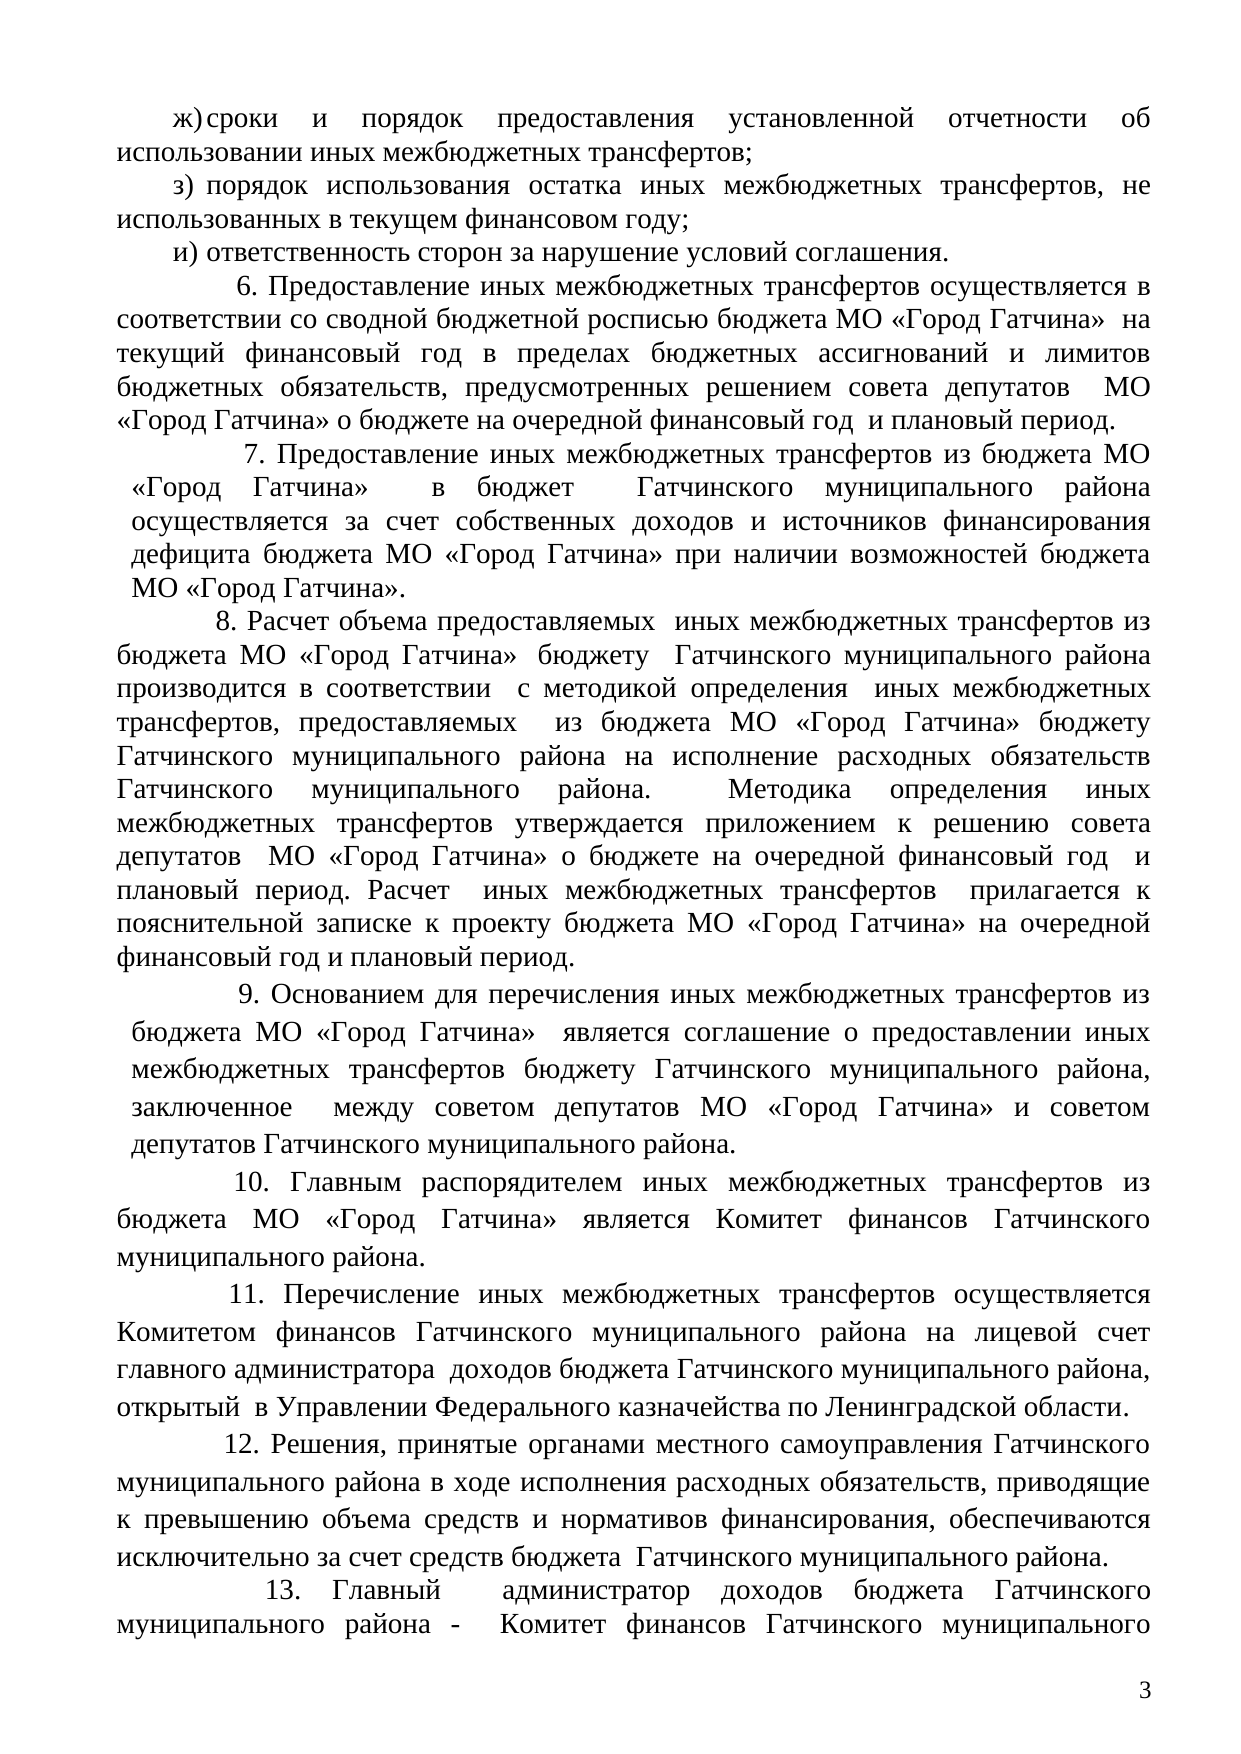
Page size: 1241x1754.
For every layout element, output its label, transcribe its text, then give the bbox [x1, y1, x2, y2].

text 7. Предоставление иных межбюджетных трансфертов из бюджета МО «Город Гатчина» в бюджет Гатчинского муниципального района осуществляется за счет собственных доходов и источников финансирования дефицита бюджета МО «Город Гатчина» при наличии возможностей бюджета МО «Город Гатчина». [131, 436, 1152, 603]
list порядок использования остатка иных межбюджетных трансфертов, не использованных в текущем финансовом году; [116, 167, 1152, 234]
text 6. Предоставление иных межбюджетных трансфертов осуществляется в соответствии со сводной бюджетной росписью бюджета МО «Город Гатчина» на текущий финансовый год в пределах бюджетных ассигнований и лимитов бюджетных обязательств, предусмотренных решением совета депутатов МО «Город Гатчина» о бюджете на очередной финансовый год и плановый период. [116, 268, 1152, 436]
text 11. Перечисление иных межбюджетных трансфертов осуществляется Комитетом финансов Гатчинского муниципального района на лицевой счет главного администратора доходов бюджета Гатчинского муниципального района, открытый в Управлении Федерального казначейства по Ленинградской области. [116, 1272, 1152, 1422]
list сроки и порядок предоставления установленной отчетности об использовании иных межбюджетных трансфертов; [116, 100, 1152, 167]
list ответственность сторон за нарушение условий соглашения. [116, 234, 1152, 268]
text 10. Главным распорядителем иных межбюджетных трансфертов из бюджета МО «Город Гатчина» является Комитет финансов Гатчинского муниципального района. [116, 1160, 1152, 1272]
text 9. Основанием для перечисления иных межбюджетных трансфертов из бюджета МО «Город Гатчина» является соглашение о предоставлении иных межбюджетных трансфертов бюджету Гатчинского муниципального района, заключенное между советом депутатов МО «Город Гатчина» и советом депутатов Гатчинского муниципального района. [131, 972, 1152, 1160]
text 8. Расчет объема предоставляемых иных межбюджетных трансфертов из бюджета МО «Город Гатчина» бюджету Гатчинского муниципального района производится в соответствии с методикой определения иных межбюджетных трансфертов, предоставляемых из бюджета МО «Город Гатчина» бюджету Гатчинского муниципального района на исполнение расходных обязательств Гатчинского муниципального района. Методика определения иных межбюджетных трансфертов утверждается приложением к решению совета депутатов МО «Город Гатчина» о бюджете на очередной финансовый год и плановый период. Расчет иных межбюджетных трансфертов прилагается к пояснительной записке к проекту бюджета МО «Город Гатчина» на очередной финансовый год и плановый период. [116, 603, 1152, 972]
text 12. Решения, принятые органами местного самоуправления Гатчинского муниципального района в ходе исполнения расходных обязательств, приводящие к превышению объема средств и нормативов финансирования, обеспечиваются исключительно за счет средств бюджета Гатчинского муниципального района. [116, 1422, 1152, 1572]
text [116, 1572, 1152, 1639]
